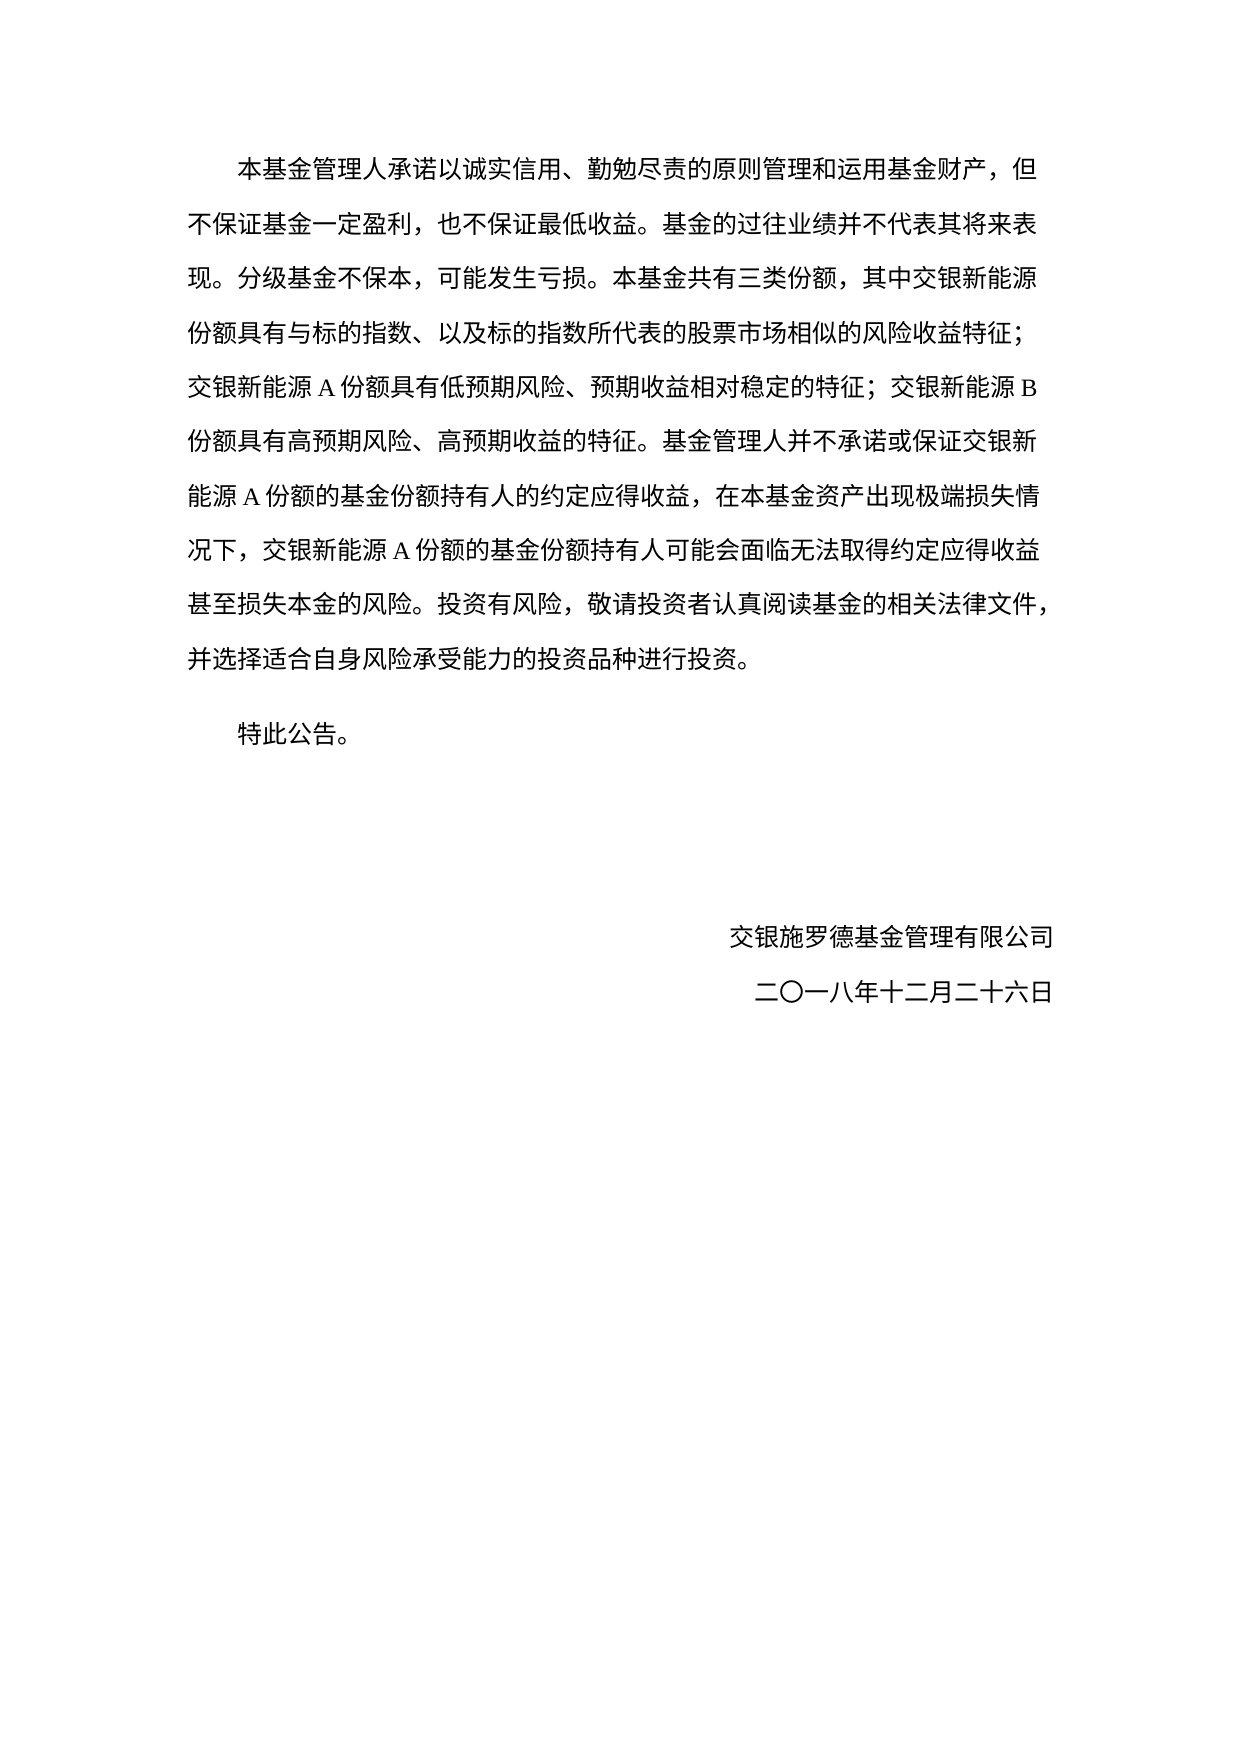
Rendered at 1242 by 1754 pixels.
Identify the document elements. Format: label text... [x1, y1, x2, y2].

text 二〇一八年十二月二十六日 [187, 972, 1054, 1008]
text 特此公告。 [187, 714, 1054, 751]
text 交银施罗德基金管理有限公司 [187, 918, 1054, 954]
text 本基金管理人承诺以诚实信用、勤勉尽责的原则管理和运用基金财产，但不保证基金一定盈利，也不保证最低收益。基金的过往业绩并不代表其将来表现。分级基金不保本，可能发生亏损。本基金共有三类份额，其中交银新能源份额具有与标的指数、以及标的指数所代表的股票市场相似的风险收益特征；交银新能源A份额具有低预期风险、预期收益相对稳定的特征；交银新能源B份额具有高预期风险、高预期收益的特征。基金管理人并不承诺或保证交银新能源A份额的基金份额持有人的约定应得收益，在本基金资产出现极端损失情况下，交银新能源A份额的基金份额持有人可能会面临无法取得约定应得收益甚至损失本金的风险。投资有风险，敬请投资者认真阅读基金的相关法律文件，并选择适合自身风险承受能力的投资品种进行投资。 [187, 150, 1054, 676]
